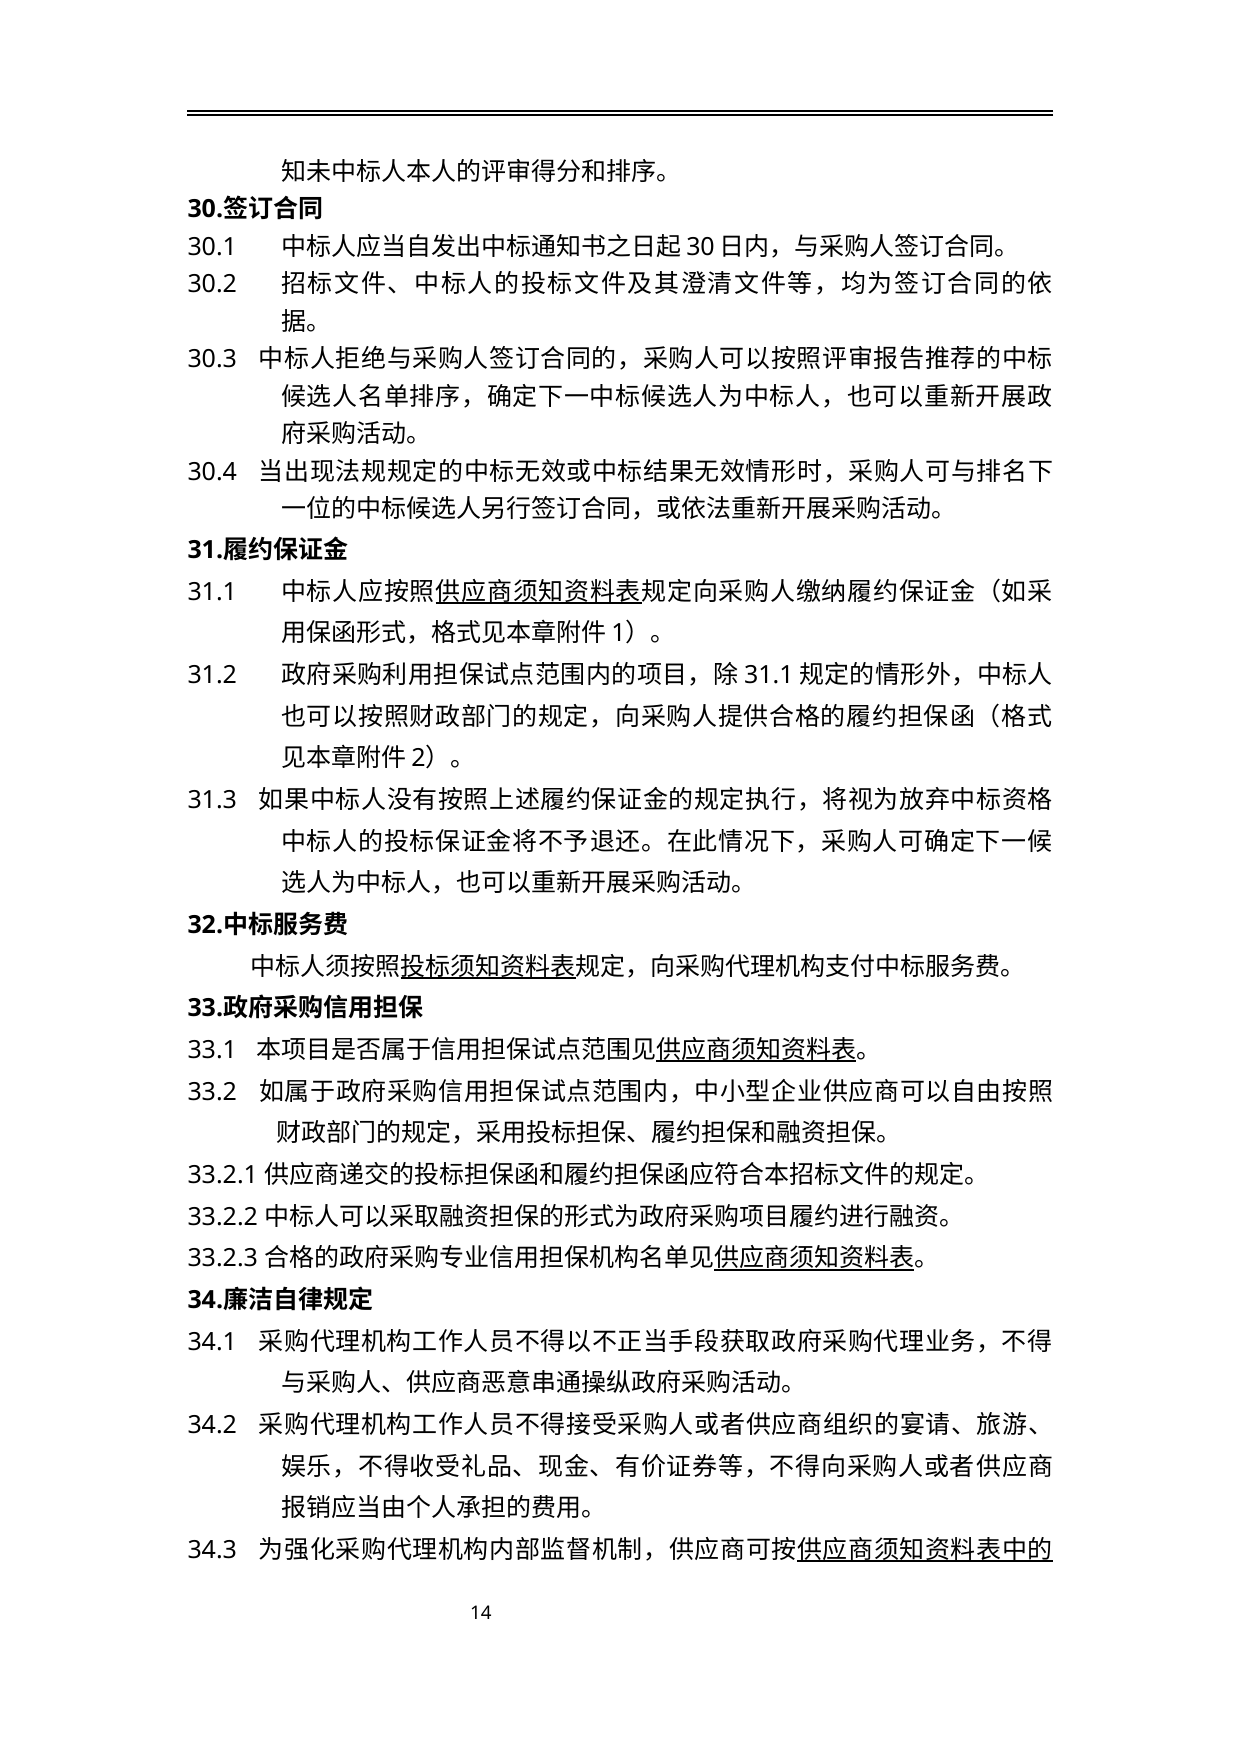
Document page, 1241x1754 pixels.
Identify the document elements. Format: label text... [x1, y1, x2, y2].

subtitle 34.廉洁自律规定 [187, 1275, 1053, 1317]
subtitle 33.政府采购信用担保 [187, 983, 1053, 1025]
text 33.2 如属于政府采购信用担保试点范围内，中小型企业供应商可以自由按照财政部门的规定，采用投标担保、履约担保和融资担保。 [187, 1067, 1053, 1150]
text 34.1 采购代理机构工作人员不得以不正当手段获取政府采购代理业务，不得与采购人、供应商恶意串通操纵政府采购活动。 [187, 1317, 1053, 1400]
text 31.2 政府采购利用担保试点范围内的项目，除31.1规定的情形外，中标人也可以按照财政部门的规定，向采购人提供合格的履约担保函（格式见本章附件2）。 [187, 650, 1053, 775]
text 34.2 采购代理机构工作人员不得接受采购人或者供应商组织的宴请、旅游、娱乐，不得收受礼品、现金、有价证券等，不得向采购人或者供应商报销应当由个人承担的费用。 [187, 1400, 1053, 1525]
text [187, 150, 1053, 187]
text 33.1 本项目是否属于信用担保试点范围见供应商须知资料表。 [187, 1025, 1053, 1067]
text 31.3 如果中标人没有按照上述履约保证金的规定执行，将视为放弃中标资格，中标人的投标保证金将不予退还。在此情况下，采购人可确定下一候选人为中标人，也可以重新开展采购活动。 [187, 775, 1053, 900]
text 30.3 中标人拒绝与采购人签订合同的，采购人可以按照评审报告推荐的中标候选人名单排序，确定下一中标候选人为中标人，也可以重新开展政府采购活动。 [187, 337, 1053, 450]
subtitle 30.签订合同 [187, 187, 1053, 225]
text 33.2.1 供应商递交的投标担保函和履约担保函应符合本招标文件的规定。 [187, 1150, 1053, 1192]
subtitle 32.中标服务费 [187, 900, 1053, 942]
text 中标人须按照投标须知资料表规定，向采购代理机构支付中标服务费。 [231, 942, 1053, 983]
text 30.4 当出现法规规定的中标无效或中标结果无效情形时，采购人可与排名下一位的中标候选人另行签订合同，或依法重新开展采购活动。 [187, 450, 1053, 525]
text 31.1 中标人应按照供应商须知资料表规定向采购人缴纳履约保证金（如采用保函形式，格式见本章附件1）。 [187, 567, 1053, 650]
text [187, 1525, 1053, 1567]
text 33.2.2 中标人可以采取融资担保的形式为政府采购项目履约进行融资。 [187, 1192, 1053, 1233]
text 30.2 招标文件、中标人的投标文件及其澄清文件等，均为签订合同的依据。 [187, 262, 1053, 337]
text 33.2.3 合格的政府采购专业信用担保机构名单见供应商须知资料表。 [187, 1233, 1053, 1275]
subtitle 31.履约保证金 [187, 525, 1053, 567]
text 30.1 中标人应当自发出中标通知书之日起30日内，与采购人签订合同。 [187, 225, 1053, 262]
